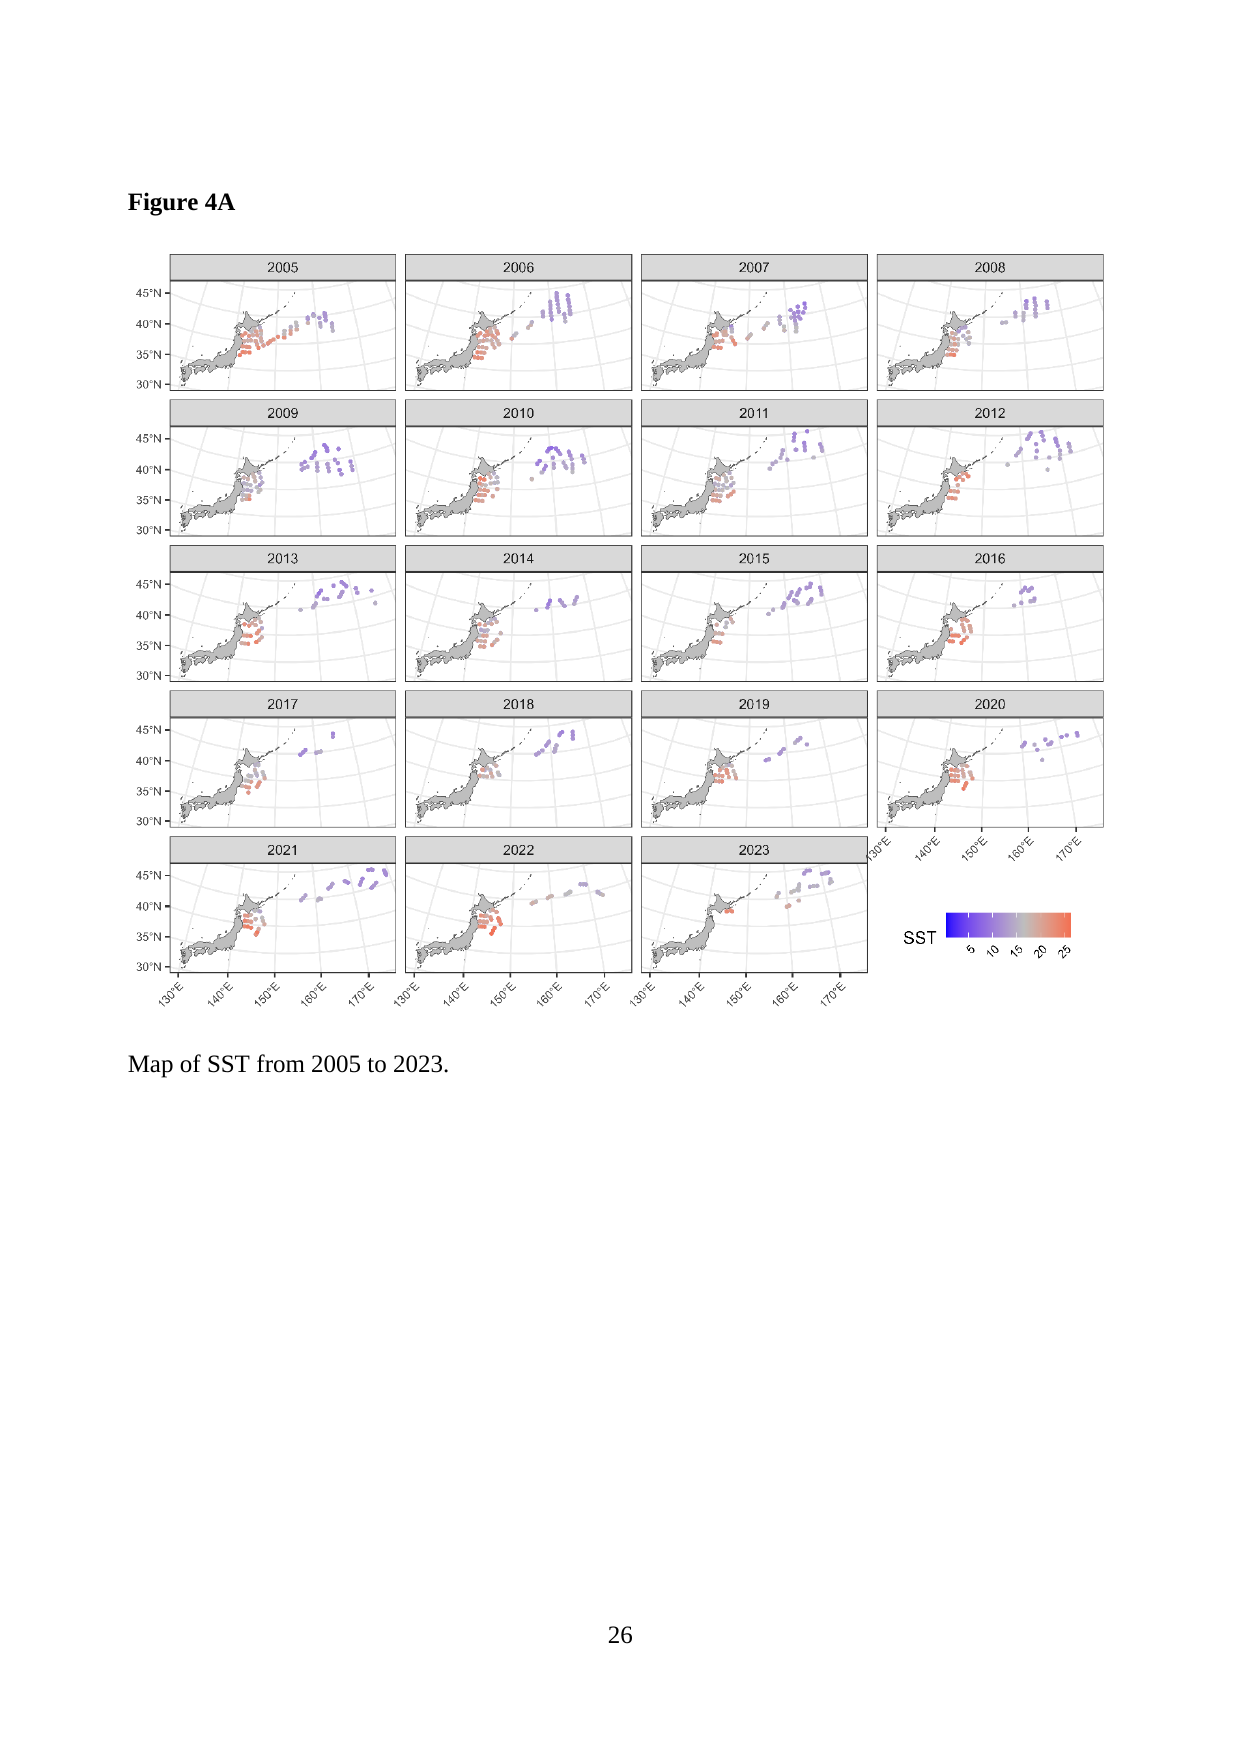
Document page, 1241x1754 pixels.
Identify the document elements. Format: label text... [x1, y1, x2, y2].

list Map of SST from 2005 to 2023. [128, 1045, 1113, 1082]
picture [127, 222, 1112, 1042]
subtitle Figure 4A [128, 182, 1113, 220]
